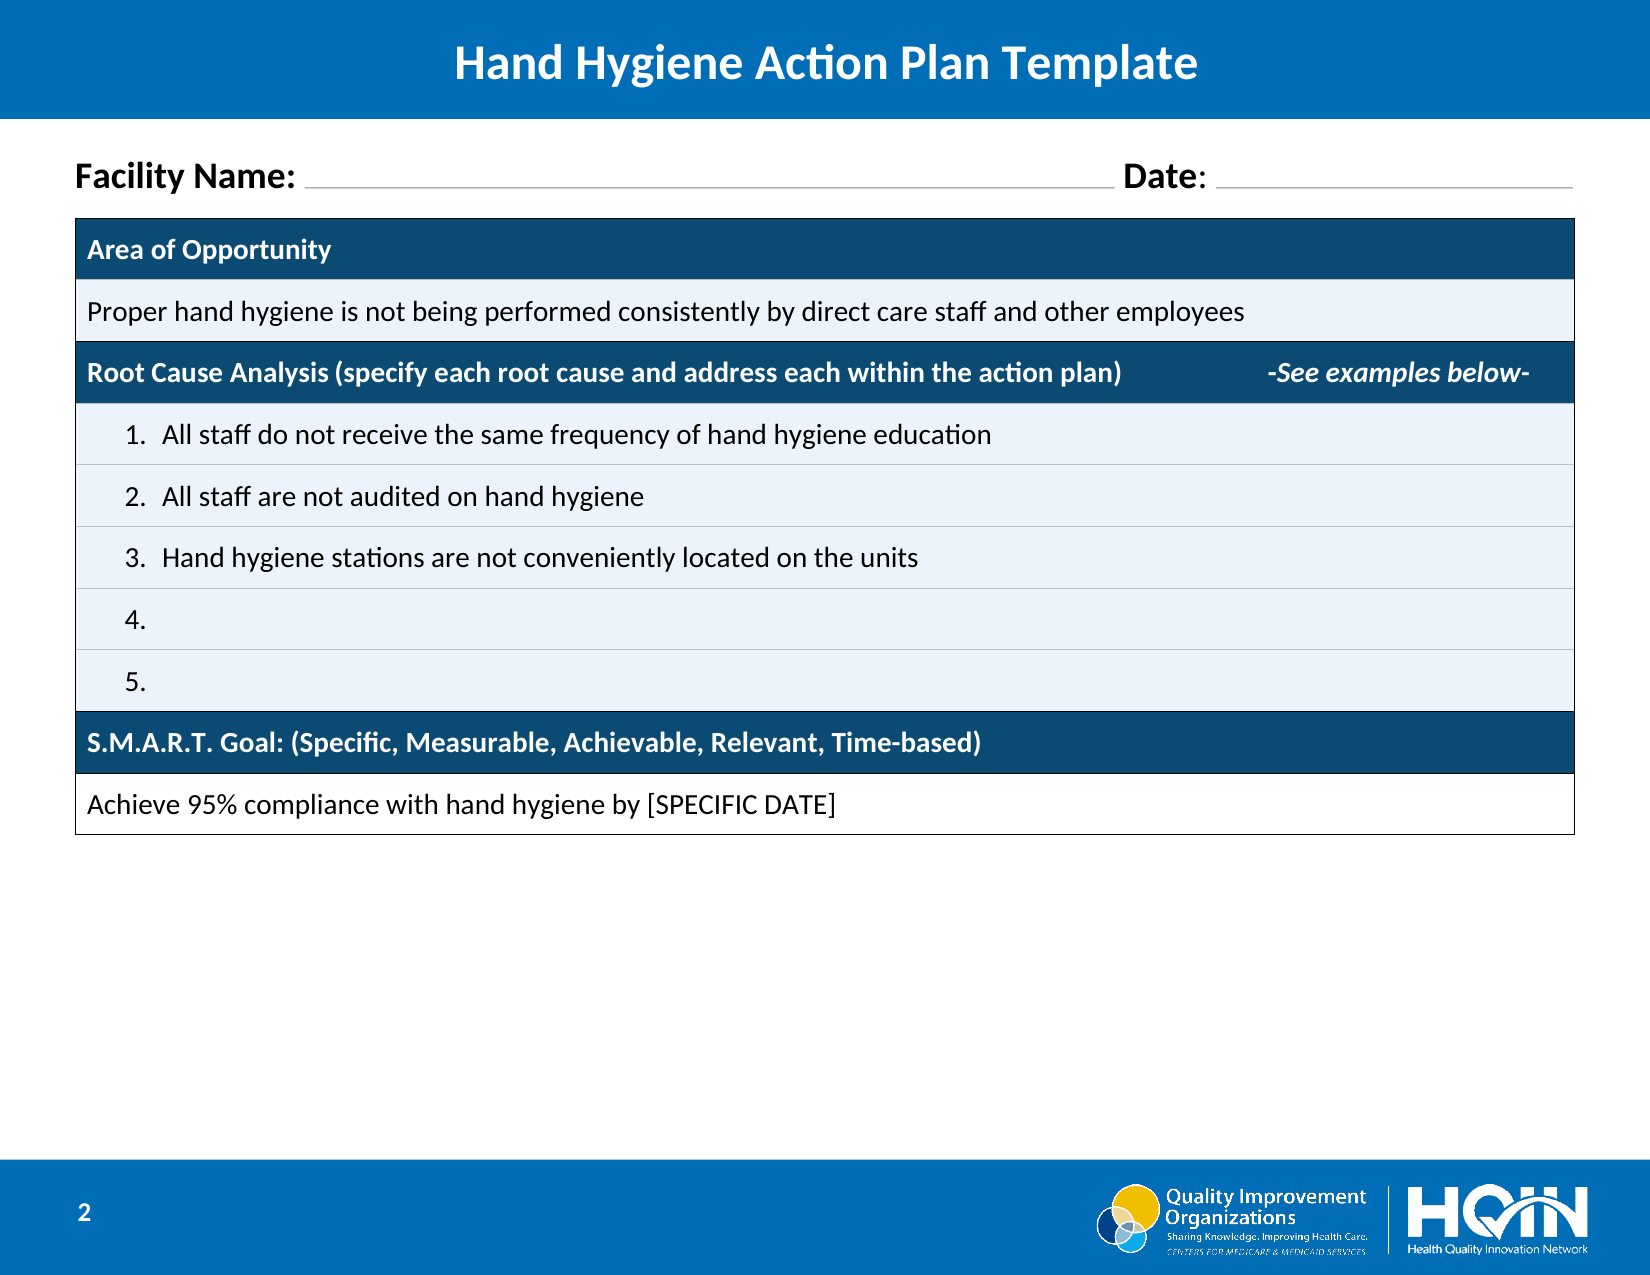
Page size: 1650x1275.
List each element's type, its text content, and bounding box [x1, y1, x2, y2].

table_cell [76, 589, 1574, 649]
table_cell All staff do not receive the same frequency of hand hygiene education [76, 404, 1574, 464]
table_cell Root Cause Analysis (specify each root cause and address each within the action plan) -See examples below- [76, 342, 1574, 403]
picture [1096, 1184, 1588, 1255]
table_cell [76, 650, 1574, 711]
table_header Area of Opportunity [76, 219, 1574, 279]
table_cell Proper hand hygiene is not being performed consistently by direct care staff and other employees [76, 280, 1574, 341]
table_cell Achieve 95% compliance with hand hygiene by [SPECIFIC DATE] [76, 774, 1574, 834]
table_cell All staff are not audited on hand hygiene [76, 465, 1574, 526]
table_cell Hand hygiene stations are not conveniently located on the units [76, 527, 1574, 588]
table_cell S.M.A.R.T. Goal: (Specific, Measurable, Achievable, Relevant, Time-based) [76, 712, 1574, 773]
